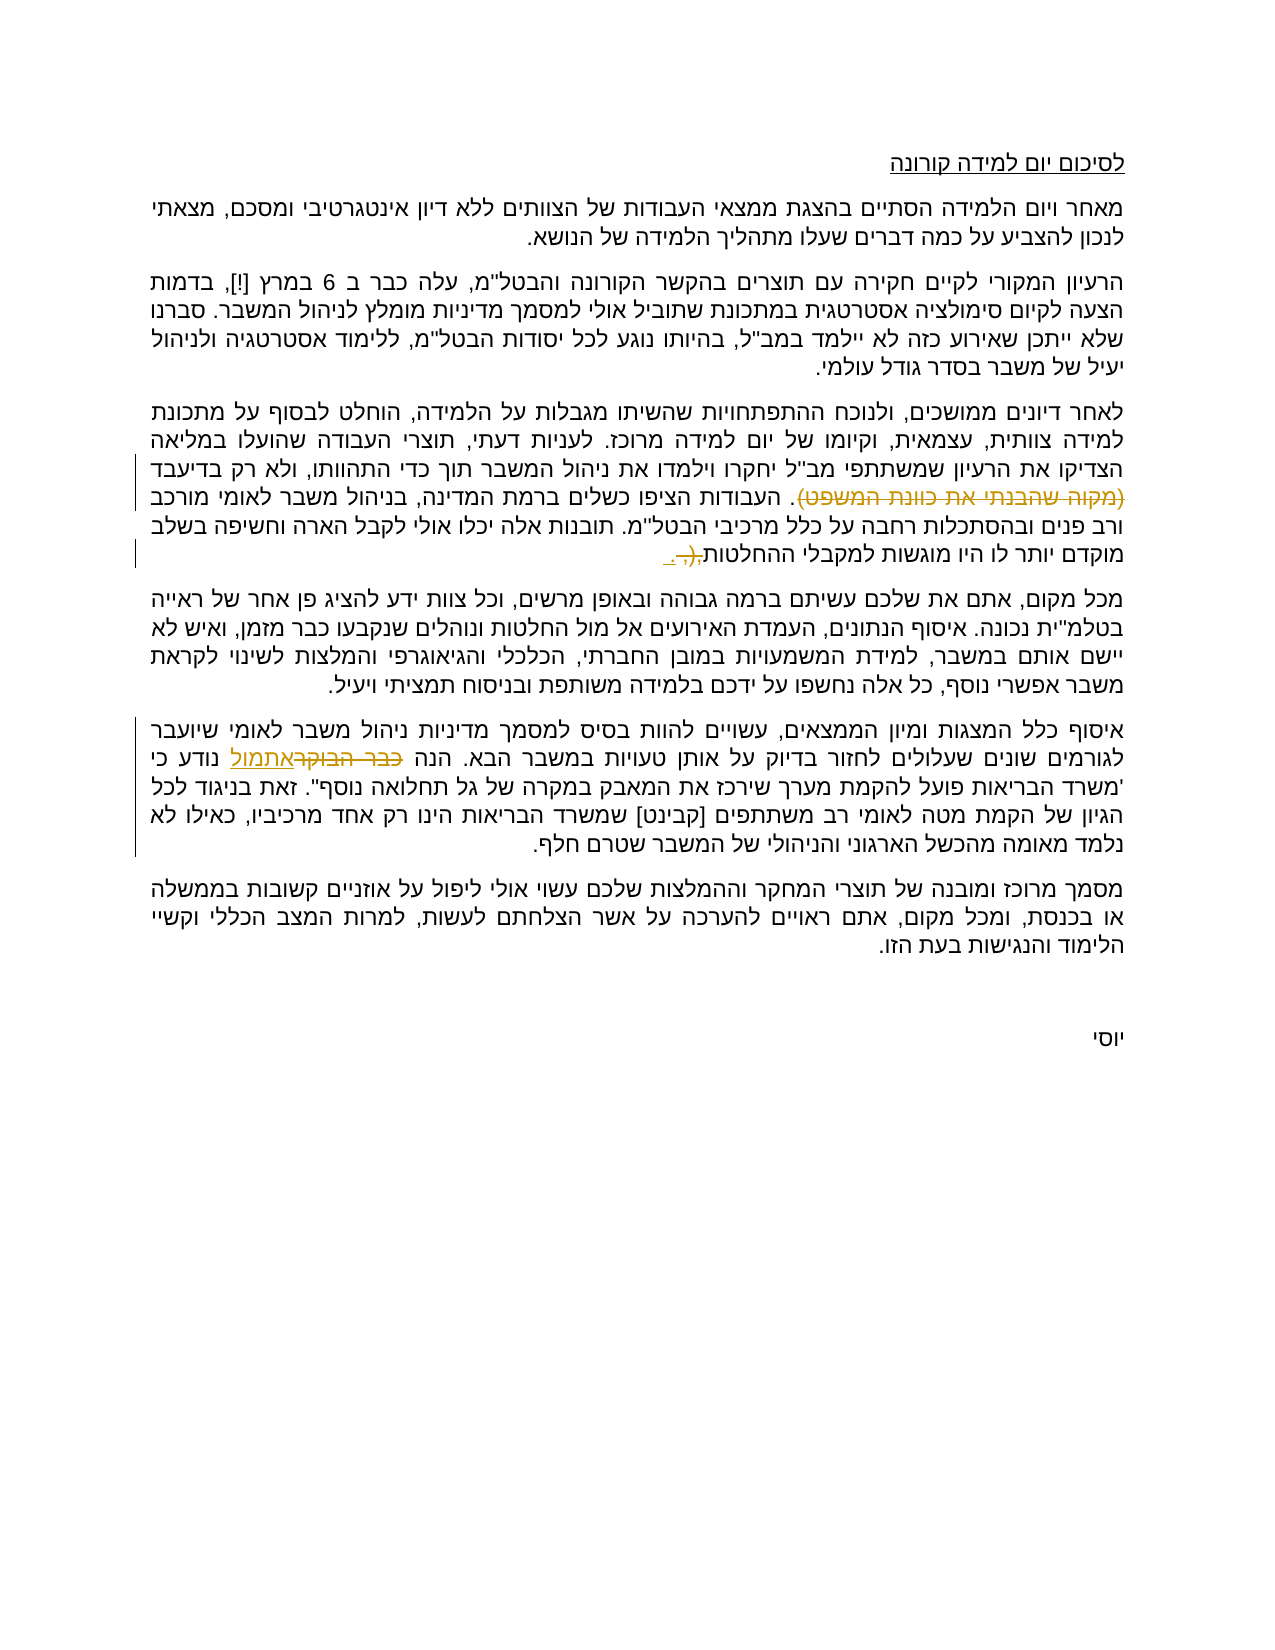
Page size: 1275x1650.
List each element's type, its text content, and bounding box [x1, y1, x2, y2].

text איסוף כלל המצגות ומיון הממצאים, עשויים להוות בסיס למסמך מדיניות ניהול משבר לאומי שיועבר לגורמים שונים שעלולים לחזור בדיוק על אותן טעויות במשבר הבא. הנה נודע כי 'משרד הבריאות פועל להקמת מערך שירכז את המאבק במקרה של גל תחלואה נוסף". זאת בניגוד לכל הגיון של הקמת מטה לאומי רב משתתפים [קבינט] שמשרד הבריאות הינו רק אחד מרכיביו, כאילו לא נלמד מאומה מהכשל הארגוני והניהולי של המשבר שטרם חלף. [150, 717, 1125, 857]
text מסמך מרוכז ומובנה של תוצרי המחקר וההמלצות שלכם עשוי אולי ליפול על אוזניים קשובות בממשלה או בכנסת, ומכל מקום, אתם ראויים להערכה על אשר הצלחתם לעשות, למרות המצב הכללי וקשיי הלימוד והנגישות בעת הזו. [150, 876, 1125, 959]
text הרעיון המקורי לקיים חקירה עם תוצרים בהקשר הקורונה והבטל''מ, עלה כבר ב 6 במרץ [!], בדמות הצעה לקיום סימולציה אסטרטגית במתכונת שתוביל אולי למסמך מדיניות מומלץ לניהול המשבר. סברנו שלא ייתכן שאירוע כזה לא יילמד במב''ל, בהיותו נוגע לכל יסודות הבטל''מ, ללימוד אסטרטגיה ולניהול יעיל של משבר בסדר גודל עולמי. [150, 269, 1125, 380]
text לאחר דיונים ממושכים, ולנוכח ההתפתחויות שהשיתו מגבלות על הלמידה, הוחלט לבסוף על מתכונת למידה צוותית, עצמאית, וקיומו של יום למידה מרוכז. לעניות דעתי, תוצרי העבודה שהועלו במליאה הצדיקו את הרעיון שמשתתפי מב''ל יחקרו וילמדו את ניהול המשבר תוך כדי התהוותו, ולא רק בדיעבד. העבודות הציפו כשלים ברמת המדינה, בניהול משבר לאומי מורכב ורב פנים ובהסתכלות רחבה על כלל מרכיבי הבטל''מ. תובנות אלה יכלו אולי לקבל הארה וחשיפה בשלב מוקדם יותר לו היו מוגשות למקבלי ההחלטות [150, 399, 1125, 568]
text לסיכום יום למידה קורונה [150, 150, 1125, 176]
text מכל מקום, אתם את שלכם עשיתם ברמה גבוהה ובאופן מרשים, וכל צוות ידע להציג פן אחר של ראייה בטלמ''ית נכונה. איסוף הנתונים, העמדת האירועים אל מול החלטות ונוהלים שנקבעו כבר מזמן, ואיש לא יישם אותם במשבר, למידת המשמעויות במובן החברתי, הכלכלי והגיאוגרפי והמלצות לשינוי לקראת משבר אפשרי נוסף, כל אלה נחשפו על ידכם בלמידה משותפת ובניסוח תמציתי ויעיל. [150, 586, 1125, 698]
text יוסי [150, 1024, 1125, 1051]
text מאחר ויום הלמידה הסתיים בהצגת ממצאי העבודות של הצוותים ללא דיון אינטגרטיבי ומסכם, מצאתי לנכון להצביע על כמה דברים שעלו מתהליך הלמידה של הנושא. [150, 195, 1125, 250]
